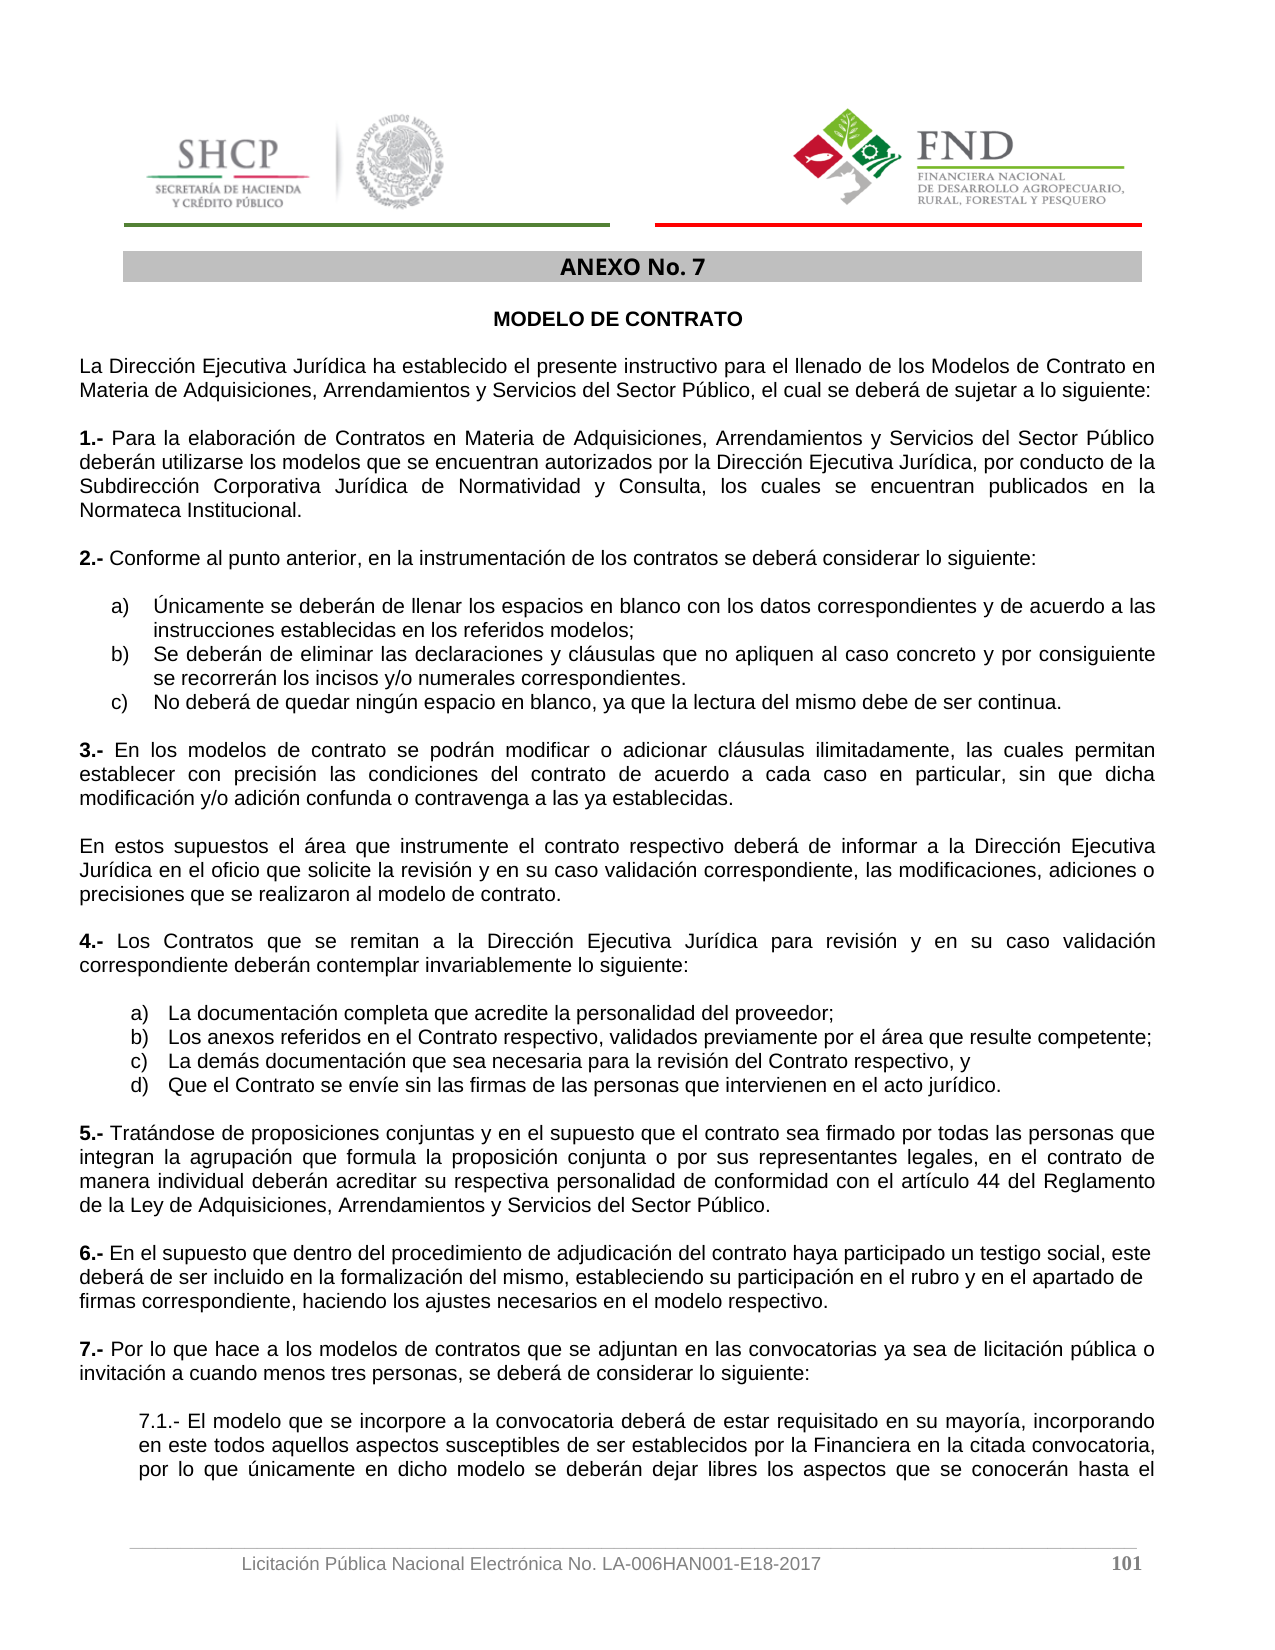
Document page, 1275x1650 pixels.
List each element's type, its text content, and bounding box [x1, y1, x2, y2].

text 5.- Tratándose de proposiciones conjuntas y en el supuesto que el contrato sea firmado por todas las personas que integran la agrupación que formula la proposición conjunta o por sus representantes legales, en el contrato de manera individual deberán acreditar su respectiva personalidad de conformidad con el artículo 44 del Reglamento de la Ley de Adquisiciones, Arrendamientos y Servicios del Sector Público. [79, 1121, 1157, 1217]
text 4.- Los Contratos que se remitan a la Dirección Ejecutiva Jurídica para revisión y en su caso validación correspondiente deberán contemplar invariablemente lo siguiente: [79, 929, 1157, 977]
text MODELO DE CONTRATO [79, 306, 1157, 330]
text 6.- En el supuesto que dentro del procedimiento de adjudicación del contrato haya participado un testigo social, este deberá de ser incluido en la formalización del mismo, estableciendo su participación en el rubro y en el apartado de firmas correspondiente, haciendo los ajustes necesarios en el modelo respectivo. [79, 1241, 1157, 1313]
picture [134, 103, 454, 223]
text 7.- Por lo que hace a los modelos de contratos que se adjuntan en las convocatorias ya sea de licitación pública o invitación a cuando menos tres personas, se deberá de considerar lo siguiente: [79, 1337, 1157, 1384]
subtitle ANEXO No. 7 [123, 251, 1142, 282]
list Que el Contrato se envíe sin las firmas de las personas que intervienen en el acto jurídico. [130, 1073, 1157, 1097]
list Se deberán de eliminar las declaraciones y cláusulas que no apliquen al caso concreto y por consiguiente se recorrerán los incisos y/o numerales correspondientes. [111, 642, 1157, 690]
text En estos supuestos el área que instrumente el contrato respectivo deberá de informar a la Dirección Ejecutiva Jurídica en el oficio que solicite la revisión y en su caso validación correspondiente, las modificaciones, adiciones o precisiones que se realizaron al modelo de contrato. [79, 833, 1157, 905]
list Los anexos referidos en el Contrato respectivo, validados previamente por el área que resulte competente; [130, 1025, 1157, 1049]
list La documentación completa que acredite la personalidad del proveedor; [130, 1001, 1157, 1025]
text La Dirección Ejecutiva Jurídica ha establecido el presente instructivo para el llenado de los Modelos de Contrato en Materia de Adquisiciones, Arrendamientos y Servicios del Sector Público, el cual se deberá de sujetar a lo siguiente: [79, 354, 1157, 402]
list Únicamente se deberán de llenar los espacios en blanco con los datos correspondientes y de acuerdo a las instrucciones establecidas en los referidos modelos; [111, 594, 1157, 642]
text 3.- En los modelos de contrato se podrán modificar o adicionar cláusulas ilimitadamente, las cuales permitan establecer con precisión las condiciones del contrato de acuerdo a cada caso en particular, sin que dicha modificación y/o adición confunda o contravenga a las ya establecidas. [79, 738, 1157, 809]
list No deberá de quedar ningún espacio en blanco, ya que la lectura del mismo debe de ser continua. [111, 690, 1157, 714]
list La demás documentación que sea necesaria para la revisión del Contrato respectivo, y [130, 1049, 1157, 1073]
text 2.- Conforme al punto anterior, en la instrumentación de los contratos se deberá considerar lo siguiente: [79, 546, 1157, 570]
picture [786, 103, 1131, 212]
text 1.- Para la elaboración de Contratos en Materia de Adquisiciones, Arrendamientos y Servicios del Sector Público deberán utilizarse los modelos que se encuentran autorizados por la Dirección Ejecutiva Jurídica, por conducto de la Subdirección Corporativa Jurídica de Normatividad y Consulta, los cuales se encuentran publicados en la Normateca Institucional. [79, 426, 1157, 522]
